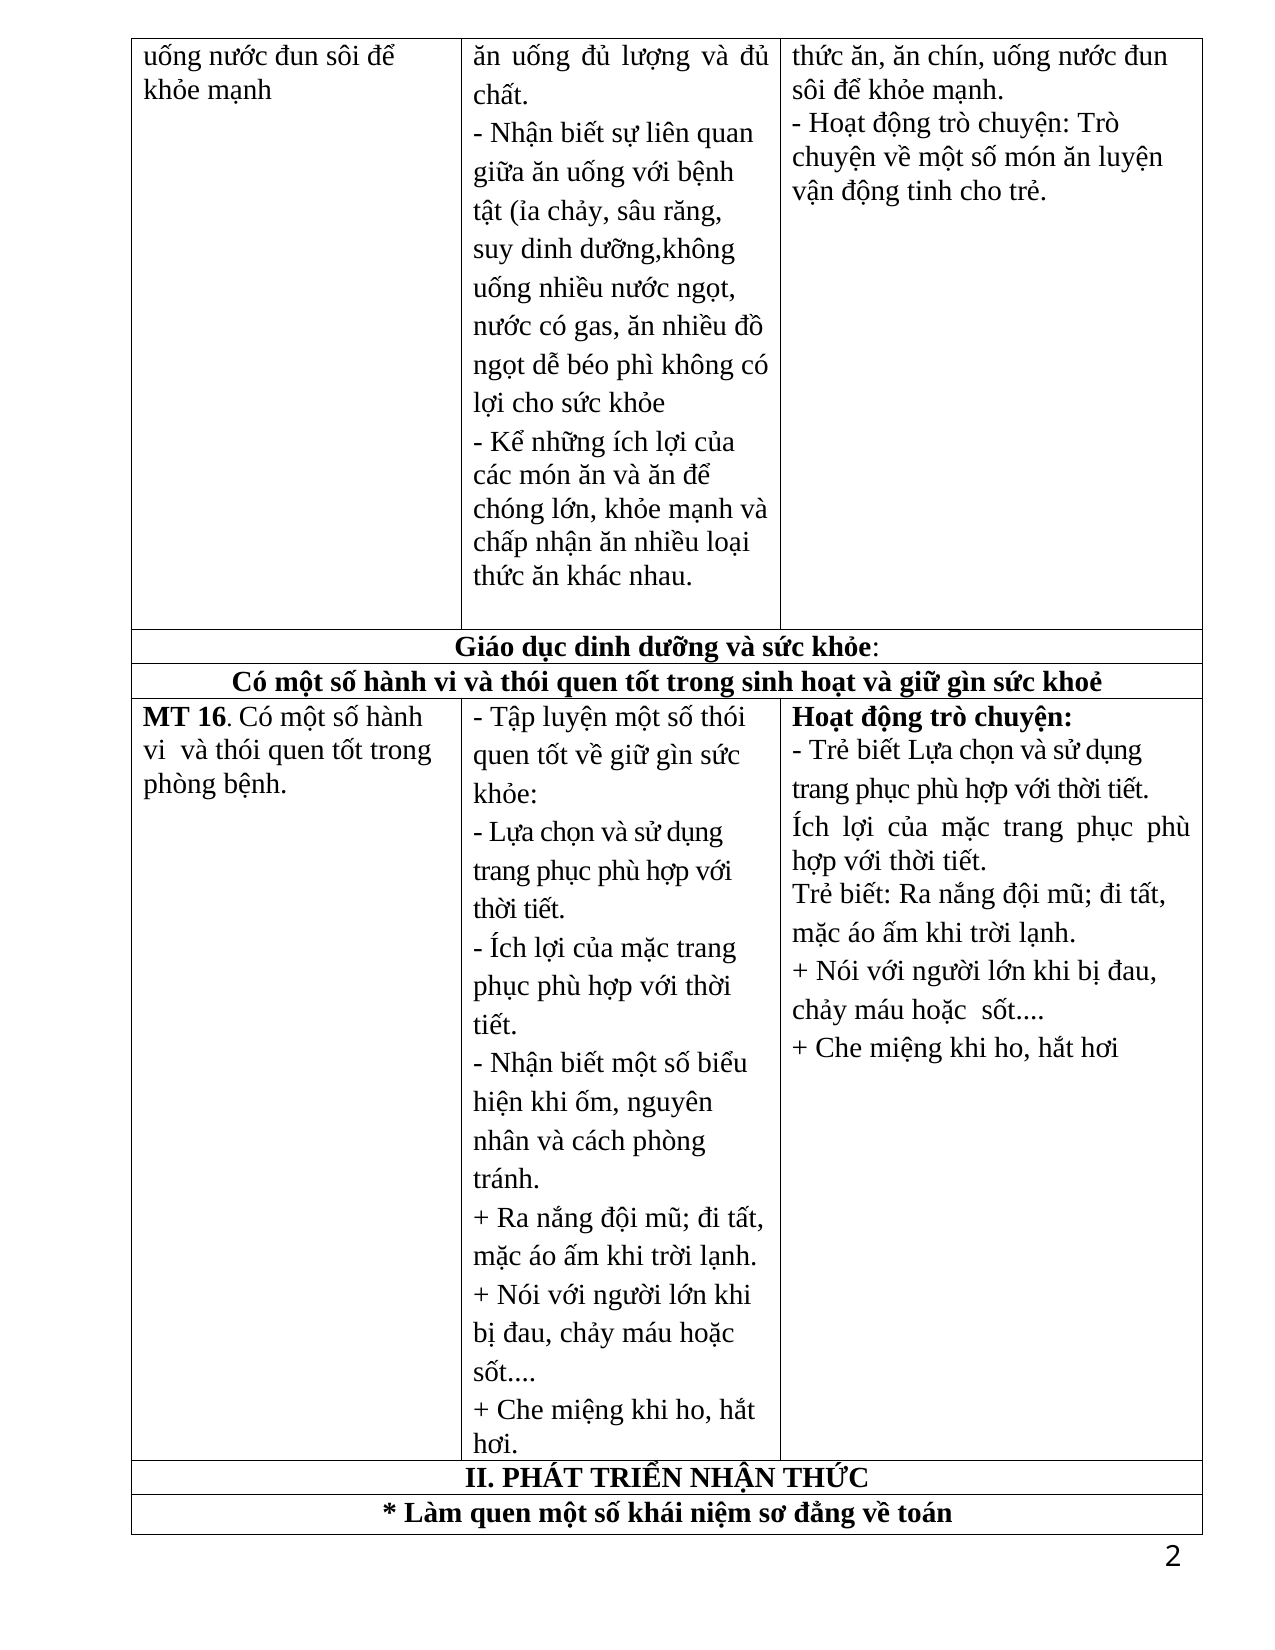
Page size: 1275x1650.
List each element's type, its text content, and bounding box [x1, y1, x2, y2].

table_cell II. PHÁT TRIỂN NHẬN THỨC [132, 1461, 1202, 1494]
table_cell Có một số hành vi và thói quen tốt trong sinh hoạt và giữ gìn sức khoẻ [132, 664, 1202, 698]
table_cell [132, 1495, 1202, 1534]
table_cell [462, 39, 780, 628]
table_cell Giáo dục dinh dưỡng và sức khỏe: [132, 630, 1202, 663]
table_cell MT 16. Có một số hành vi và thói quen tốt trong phòng bệnh. [132, 699, 461, 1459]
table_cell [781, 39, 1202, 628]
table_cell - Tập luyện một số thói quen tốt về giữ gìn sức khỏe: - Lựa chọn và sử dụng trang phục phù hợp với thời tiết. - Ích lợi của mặc trang phục phù hợp với thời tiết. - Nhận biết một số biểu hiện khi ốm, nguyên nhân và cách phòng tránh. + Ra nắng đội mũ; đi tất, mặc áo ấm khi trời lạnh. + Nói với người lớn khi bị đau, chảy máu hoặc sốt.... + Che miệng khi ho, hắt hơi. [462, 699, 780, 1459]
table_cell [132, 39, 461, 628]
table_cell Hoạt động trò chuyện: - Trẻ biết Lựa chọn và sử dụng trang phục phù hợp với thời tiết. Ích lợi của mặc trang phục phù hợp với thời tiết. Trẻ biết: Ra nắng đội mũ; đi tất, mặc áo ấm khi trời lạnh. + Nói với người lớn khi bị đau, chảy máu hoặc sốt.... + Che miệng khi ho, hắt hơi [781, 699, 1202, 1459]
